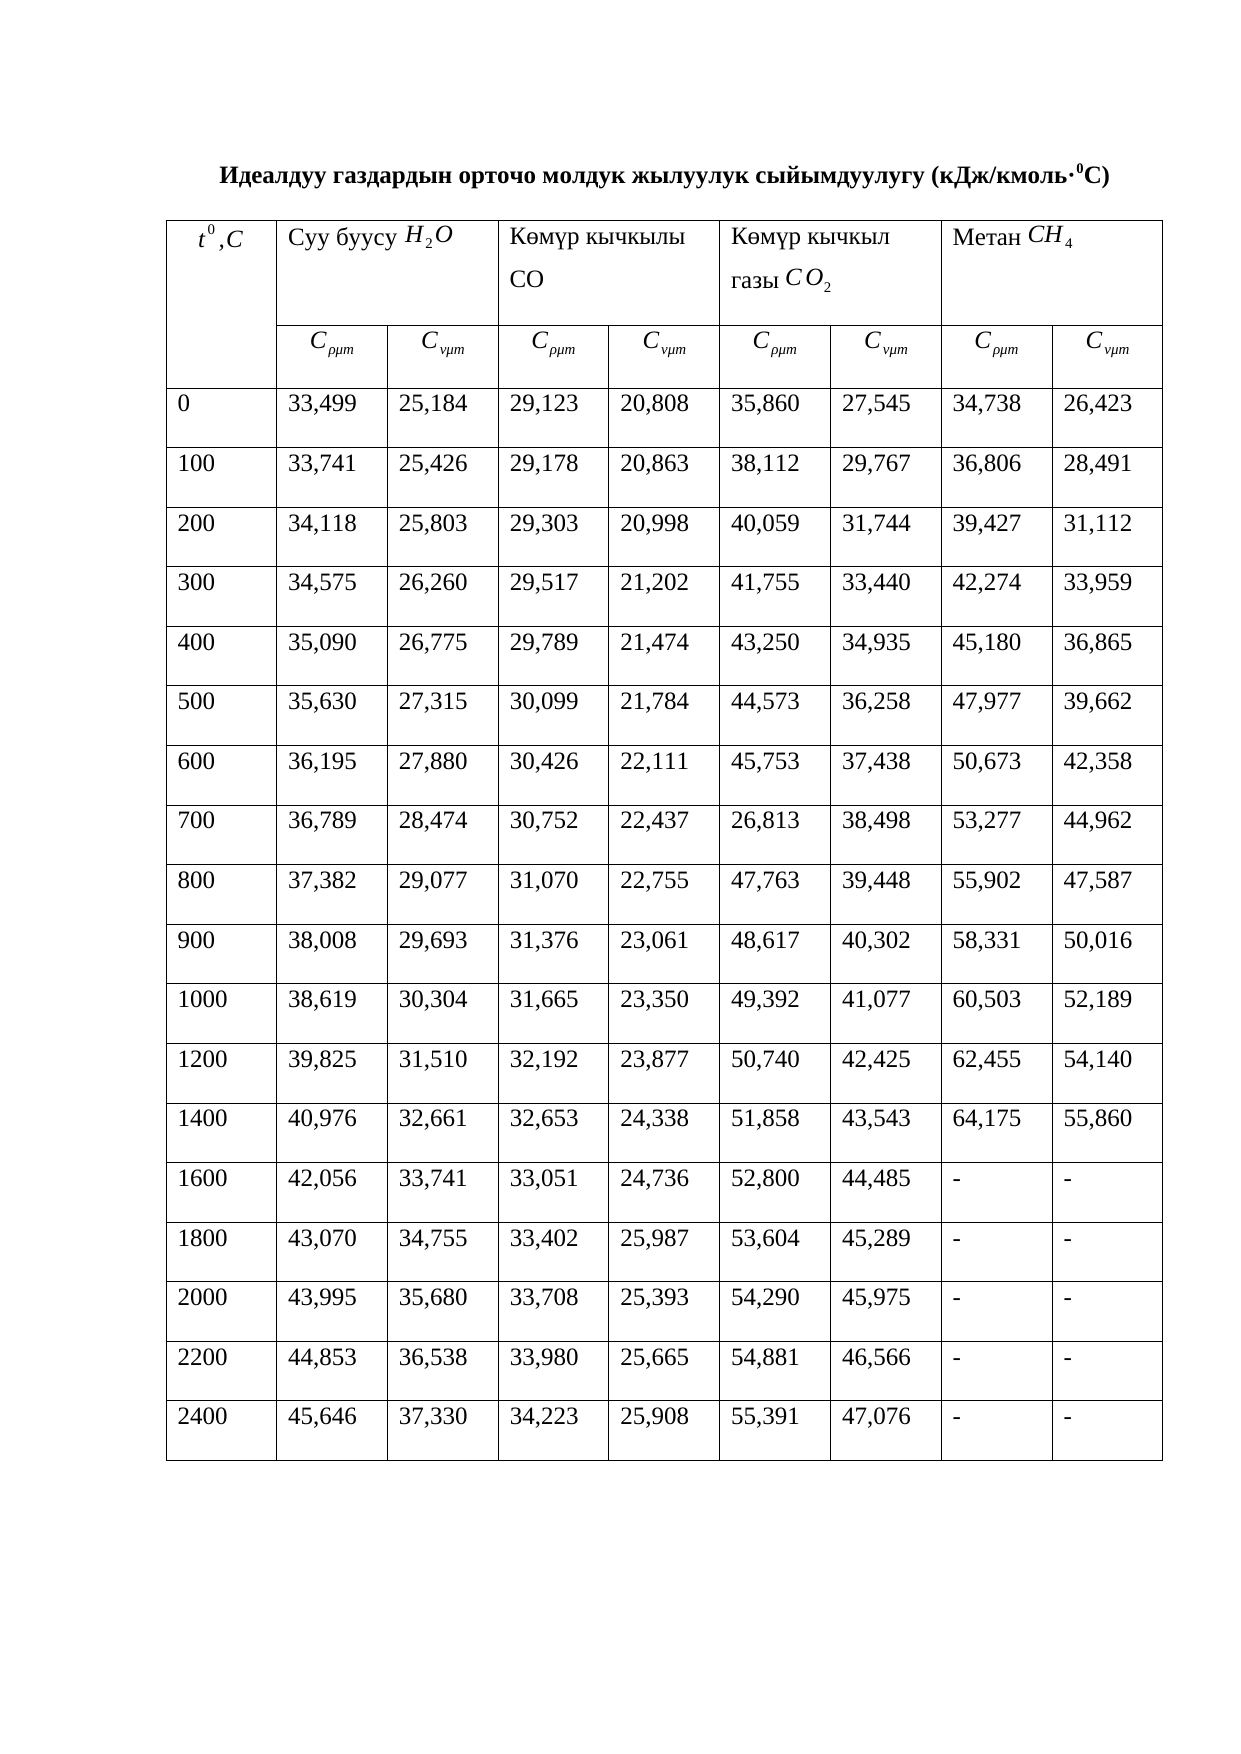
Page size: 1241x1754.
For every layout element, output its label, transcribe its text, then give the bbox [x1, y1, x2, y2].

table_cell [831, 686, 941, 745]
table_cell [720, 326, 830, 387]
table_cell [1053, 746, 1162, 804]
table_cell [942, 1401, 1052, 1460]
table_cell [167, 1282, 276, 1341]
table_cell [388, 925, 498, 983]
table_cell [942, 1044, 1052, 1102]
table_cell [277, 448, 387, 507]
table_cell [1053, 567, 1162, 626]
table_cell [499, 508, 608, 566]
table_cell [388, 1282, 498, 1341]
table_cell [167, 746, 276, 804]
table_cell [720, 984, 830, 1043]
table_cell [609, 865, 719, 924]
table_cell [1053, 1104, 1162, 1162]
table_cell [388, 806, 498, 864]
text Идеалдуу газдардын орточо молдук жылуулук сыйымдуулугу (кДж/кмоль·0С) [177, 160, 1152, 189]
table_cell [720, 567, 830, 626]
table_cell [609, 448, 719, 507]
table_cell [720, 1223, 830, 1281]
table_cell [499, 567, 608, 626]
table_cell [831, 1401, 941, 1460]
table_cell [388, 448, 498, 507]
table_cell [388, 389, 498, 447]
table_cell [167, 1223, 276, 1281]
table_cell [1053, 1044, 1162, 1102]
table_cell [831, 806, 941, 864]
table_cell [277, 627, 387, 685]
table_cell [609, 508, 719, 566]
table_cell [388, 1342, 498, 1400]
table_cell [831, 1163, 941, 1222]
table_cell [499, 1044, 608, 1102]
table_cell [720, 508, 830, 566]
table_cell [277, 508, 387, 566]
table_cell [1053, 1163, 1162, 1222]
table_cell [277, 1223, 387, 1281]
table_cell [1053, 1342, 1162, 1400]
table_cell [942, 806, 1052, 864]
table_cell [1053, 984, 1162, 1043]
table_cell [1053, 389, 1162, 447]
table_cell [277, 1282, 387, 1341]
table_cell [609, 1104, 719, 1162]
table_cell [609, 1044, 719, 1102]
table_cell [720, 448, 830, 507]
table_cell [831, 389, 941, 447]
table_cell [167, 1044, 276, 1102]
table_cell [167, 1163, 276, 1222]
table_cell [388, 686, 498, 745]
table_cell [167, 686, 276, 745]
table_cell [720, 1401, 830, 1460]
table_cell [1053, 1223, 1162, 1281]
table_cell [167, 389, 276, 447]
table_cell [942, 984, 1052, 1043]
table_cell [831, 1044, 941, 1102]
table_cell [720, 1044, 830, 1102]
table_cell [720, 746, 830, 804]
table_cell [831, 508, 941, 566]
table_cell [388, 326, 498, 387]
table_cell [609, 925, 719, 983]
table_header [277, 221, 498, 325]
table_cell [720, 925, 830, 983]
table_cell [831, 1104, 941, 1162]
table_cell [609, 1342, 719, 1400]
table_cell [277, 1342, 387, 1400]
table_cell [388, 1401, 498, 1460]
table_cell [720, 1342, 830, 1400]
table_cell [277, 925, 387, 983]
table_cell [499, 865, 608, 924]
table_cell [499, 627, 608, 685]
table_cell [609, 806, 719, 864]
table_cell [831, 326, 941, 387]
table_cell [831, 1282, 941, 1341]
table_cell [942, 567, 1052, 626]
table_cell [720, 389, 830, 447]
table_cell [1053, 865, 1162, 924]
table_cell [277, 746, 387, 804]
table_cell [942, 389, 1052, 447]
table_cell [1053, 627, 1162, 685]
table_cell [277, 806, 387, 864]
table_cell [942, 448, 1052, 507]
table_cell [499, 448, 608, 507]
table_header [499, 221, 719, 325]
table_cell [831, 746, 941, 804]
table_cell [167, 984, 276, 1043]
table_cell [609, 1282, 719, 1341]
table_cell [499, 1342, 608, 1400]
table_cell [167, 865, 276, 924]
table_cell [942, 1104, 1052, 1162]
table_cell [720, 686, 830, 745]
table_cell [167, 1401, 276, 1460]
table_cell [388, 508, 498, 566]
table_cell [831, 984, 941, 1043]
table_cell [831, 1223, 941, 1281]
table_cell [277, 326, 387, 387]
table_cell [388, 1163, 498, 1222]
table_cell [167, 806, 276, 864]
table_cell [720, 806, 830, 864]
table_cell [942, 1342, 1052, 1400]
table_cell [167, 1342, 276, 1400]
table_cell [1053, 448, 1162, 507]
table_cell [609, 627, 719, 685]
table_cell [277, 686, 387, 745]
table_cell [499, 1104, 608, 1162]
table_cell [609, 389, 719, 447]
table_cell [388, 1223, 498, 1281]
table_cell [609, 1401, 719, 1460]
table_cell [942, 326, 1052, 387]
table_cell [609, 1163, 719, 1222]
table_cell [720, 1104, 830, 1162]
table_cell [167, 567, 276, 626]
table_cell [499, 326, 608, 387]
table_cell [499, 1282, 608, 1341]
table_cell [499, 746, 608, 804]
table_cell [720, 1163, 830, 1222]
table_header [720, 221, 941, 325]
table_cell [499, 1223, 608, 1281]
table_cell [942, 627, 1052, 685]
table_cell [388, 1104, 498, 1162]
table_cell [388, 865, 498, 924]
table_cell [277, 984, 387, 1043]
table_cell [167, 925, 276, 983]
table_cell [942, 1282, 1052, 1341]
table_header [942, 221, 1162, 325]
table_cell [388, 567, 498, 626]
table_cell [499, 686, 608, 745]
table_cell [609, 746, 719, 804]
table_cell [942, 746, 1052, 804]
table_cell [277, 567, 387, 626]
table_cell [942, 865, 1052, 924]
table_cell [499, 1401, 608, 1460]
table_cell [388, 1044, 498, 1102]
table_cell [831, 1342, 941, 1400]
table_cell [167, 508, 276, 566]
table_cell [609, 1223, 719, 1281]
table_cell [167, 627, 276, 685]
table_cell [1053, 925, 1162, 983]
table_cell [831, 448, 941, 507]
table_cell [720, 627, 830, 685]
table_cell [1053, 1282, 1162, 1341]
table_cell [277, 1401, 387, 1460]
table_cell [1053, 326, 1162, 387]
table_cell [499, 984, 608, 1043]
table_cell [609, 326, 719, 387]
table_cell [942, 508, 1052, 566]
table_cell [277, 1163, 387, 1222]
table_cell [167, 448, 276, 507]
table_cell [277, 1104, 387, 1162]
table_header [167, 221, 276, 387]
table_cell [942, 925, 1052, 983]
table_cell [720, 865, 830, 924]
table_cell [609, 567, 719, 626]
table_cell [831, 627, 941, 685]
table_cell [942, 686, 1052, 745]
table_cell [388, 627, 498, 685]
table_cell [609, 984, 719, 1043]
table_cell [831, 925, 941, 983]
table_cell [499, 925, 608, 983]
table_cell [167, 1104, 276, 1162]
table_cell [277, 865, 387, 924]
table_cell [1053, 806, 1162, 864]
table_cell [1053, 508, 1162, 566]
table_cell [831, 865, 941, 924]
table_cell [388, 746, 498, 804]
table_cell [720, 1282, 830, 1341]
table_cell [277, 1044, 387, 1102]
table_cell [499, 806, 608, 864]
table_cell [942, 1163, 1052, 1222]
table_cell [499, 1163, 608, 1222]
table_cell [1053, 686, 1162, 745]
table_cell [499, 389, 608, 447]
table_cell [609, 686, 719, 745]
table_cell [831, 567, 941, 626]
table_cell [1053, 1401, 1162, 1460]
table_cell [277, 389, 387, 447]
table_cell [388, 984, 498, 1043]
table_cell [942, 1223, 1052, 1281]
